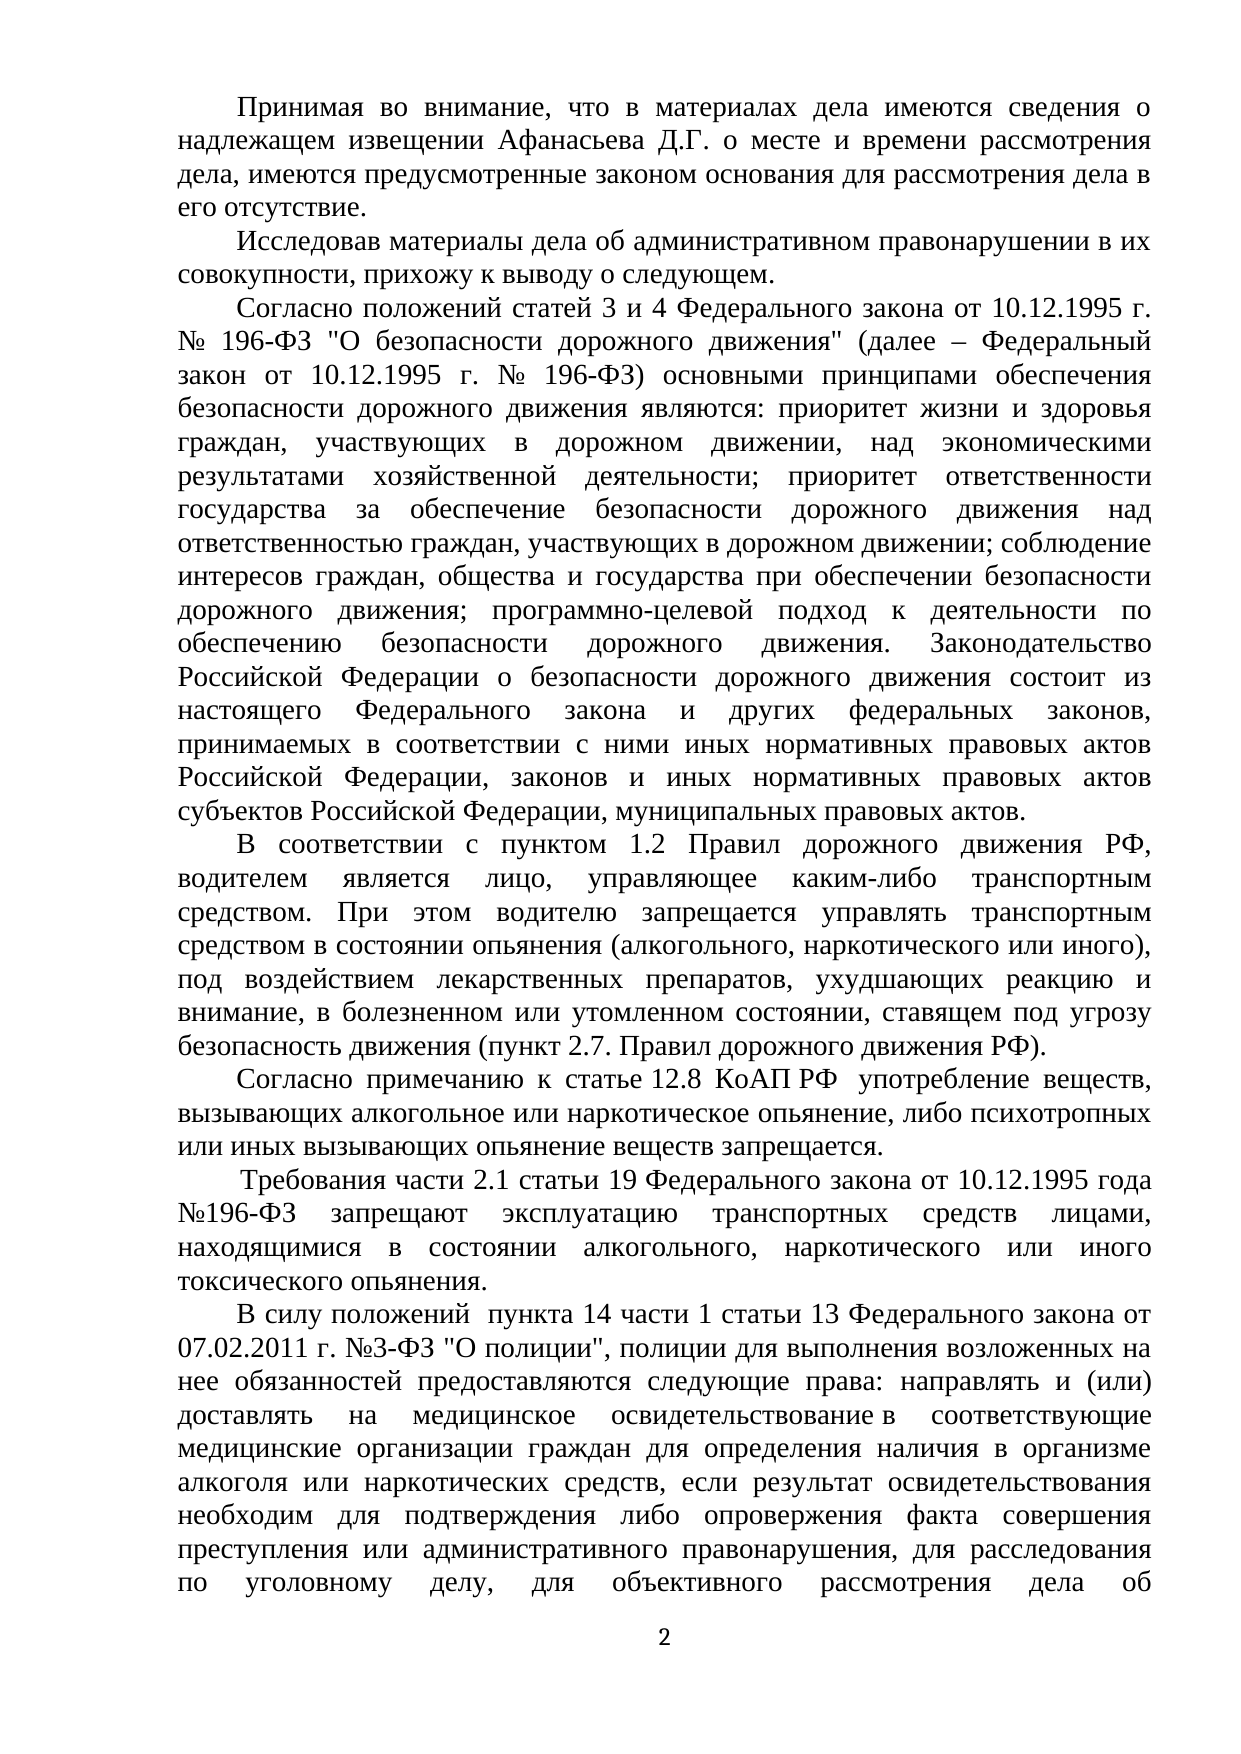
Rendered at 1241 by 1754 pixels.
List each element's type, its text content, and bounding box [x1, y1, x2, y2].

text Требования части 2.1 статьи 19 Федерального закона от 10.12.1995 года №196-ФЗ запрещают эксплуатацию транспортных средств лицами, находящимися в состоянии алкогольного, наркотического или иного токсического опьянения. [177, 1162, 1152, 1296]
text Согласно примечанию к статье 12.8 КоАП РФ употребление веществ, вызывающих алкогольное или наркотическое опьянение, либо психотропных или иных вызывающих опьянение веществ запрещается. [177, 1061, 1152, 1162]
text Согласно положений статей 3 и 4 Федерального закона от 10.12.1995 г. № 196-ФЗ "О безопасности дорожного движения" (далее – Федеральный закон от 10.12.1995 г. № 196-ФЗ) основными принципами обеспечения безопасности дорожного движения являются: приоритет жизни и здоровья граждан, участвующих в дорожном движении, над экономическими результатами хозяйственной деятельности; приоритет ответственности государства за обеспечение безопасности дорожного движения над ответственностью граждан, участвующих в дорожном движении; соблюдение интересов граждан, общества и государства при обеспечении безопасности дорожного движения; программно-целевой подход к деятельности по обеспечению безопасности дорожного движения. Законодательство Российской Федерации о безопасности дорожного движения состоит из настоящего Федерального закона и других федеральных законов, принимаемых в соответствии с ними иных нормативных правовых актов Российской Федерации, законов и иных нормативных правовых актов субъектов Российской Федерации, муниципальных правовых актов. [177, 290, 1152, 827]
text В соответствии с пунктом 1.2 Правил дорожного движения РФ, водителем является лицо, управляющее каким-либо транспортным средством. При этом водителю запрещается управлять транспортным средством в состоянии опьянения (алкогольного, наркотического или иного), под воздействием лекарственных препаратов, ухудшающих реакцию и внимание, в болезненном или утомленном состоянии, ставящем под угрозу безопасность движения (пункт 2.7. Правил дорожного движения РФ). [177, 827, 1152, 1061]
text Принимая во внимание, что в материалах дела имеются сведения о надлежащем извещении Афанасьева Д.Г. о месте и времени рассмотрения дела, имеются предусмотренные законом основания для рассмотрения дела в его отсутствие. [177, 89, 1152, 223]
text Исследовав материалы дела об административном правонарушении в их совокупности, прихожу к выводу о следующем. [177, 223, 1152, 290]
